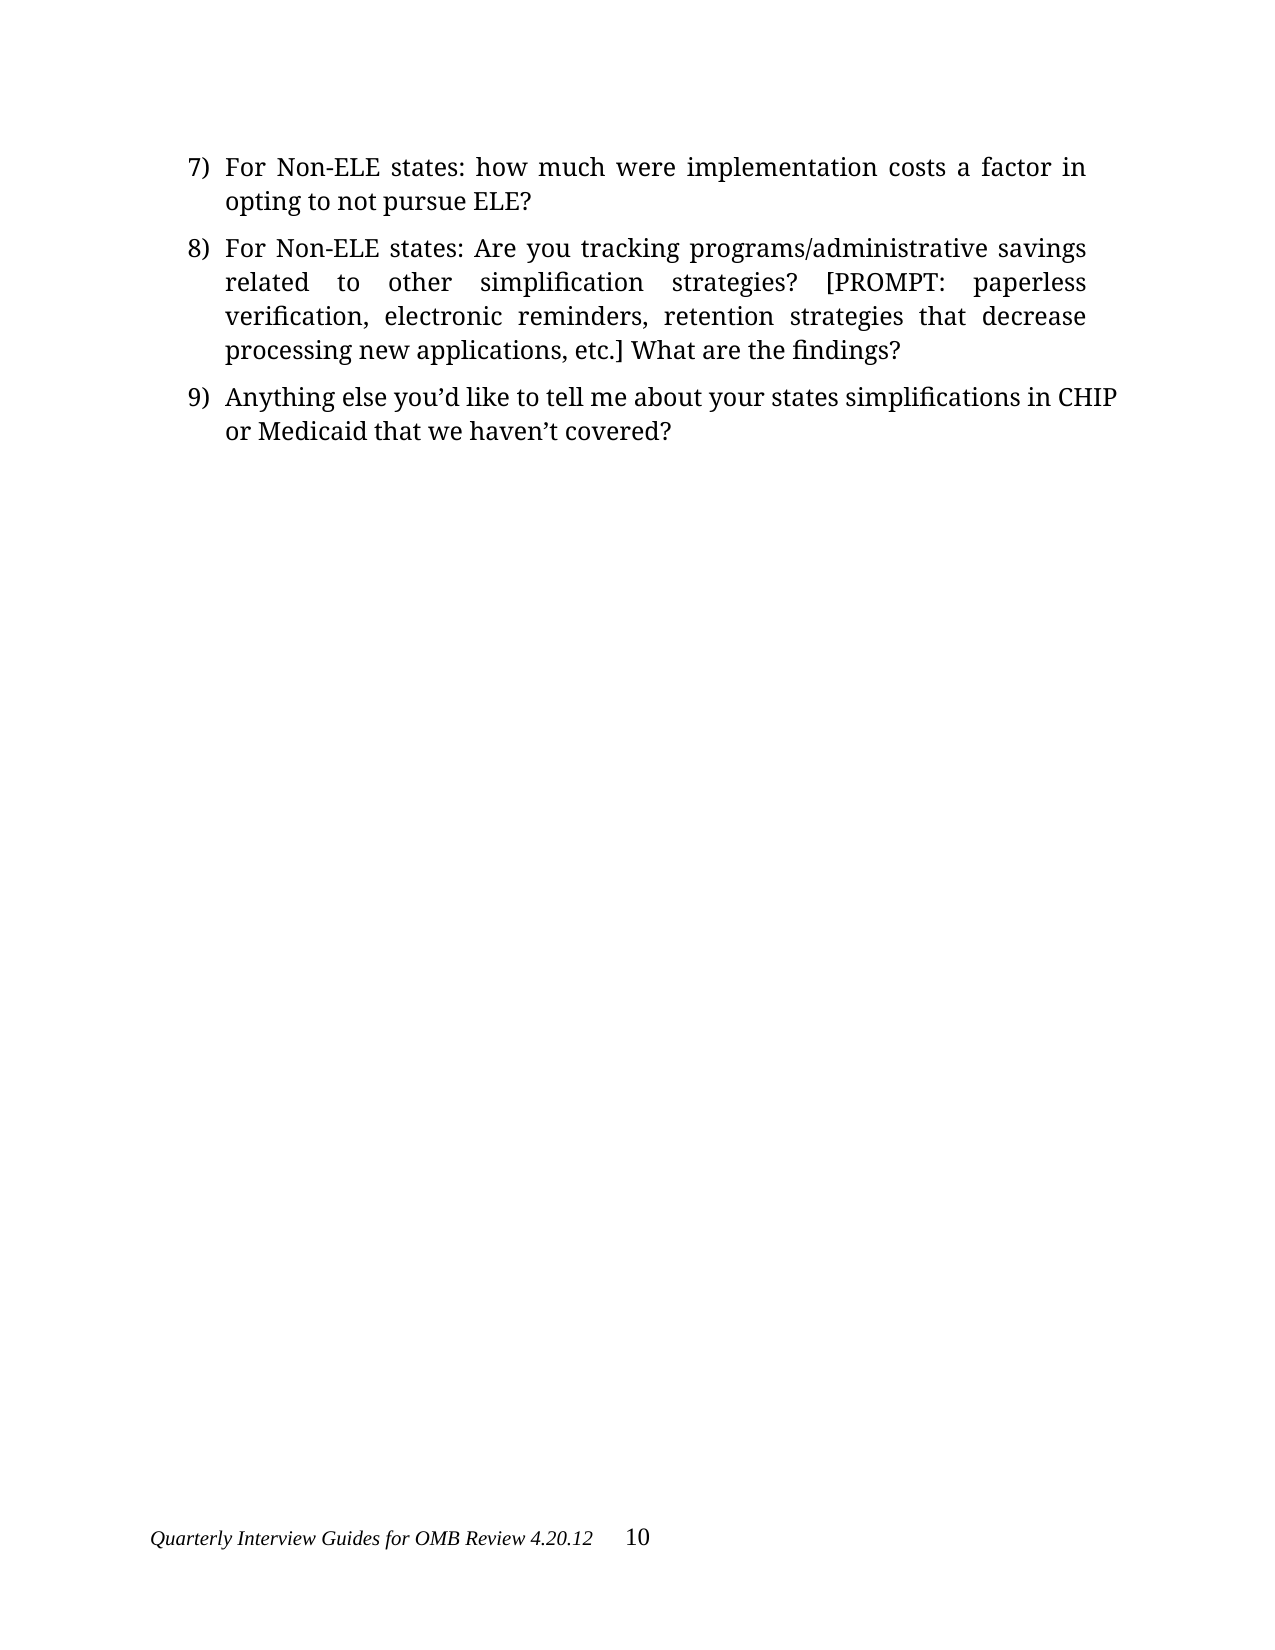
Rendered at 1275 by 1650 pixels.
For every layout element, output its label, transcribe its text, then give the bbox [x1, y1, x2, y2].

list Anything else you’d like to tell me about your states simplifications in CHIP or Medicaid that we haven’t covered? [187, 379, 1125, 447]
list For Non-ELE states: Are you tracking programs/administrative savings related to other simplification strategies? [PROMPT: paperless verification, electronic reminders, retention strategies that decrease processing new applications, etc.] What are the findings? [187, 231, 1087, 367]
list For Non-ELE states: how much were implementation costs a factor in opting to not pursue ELE? [187, 150, 1087, 218]
